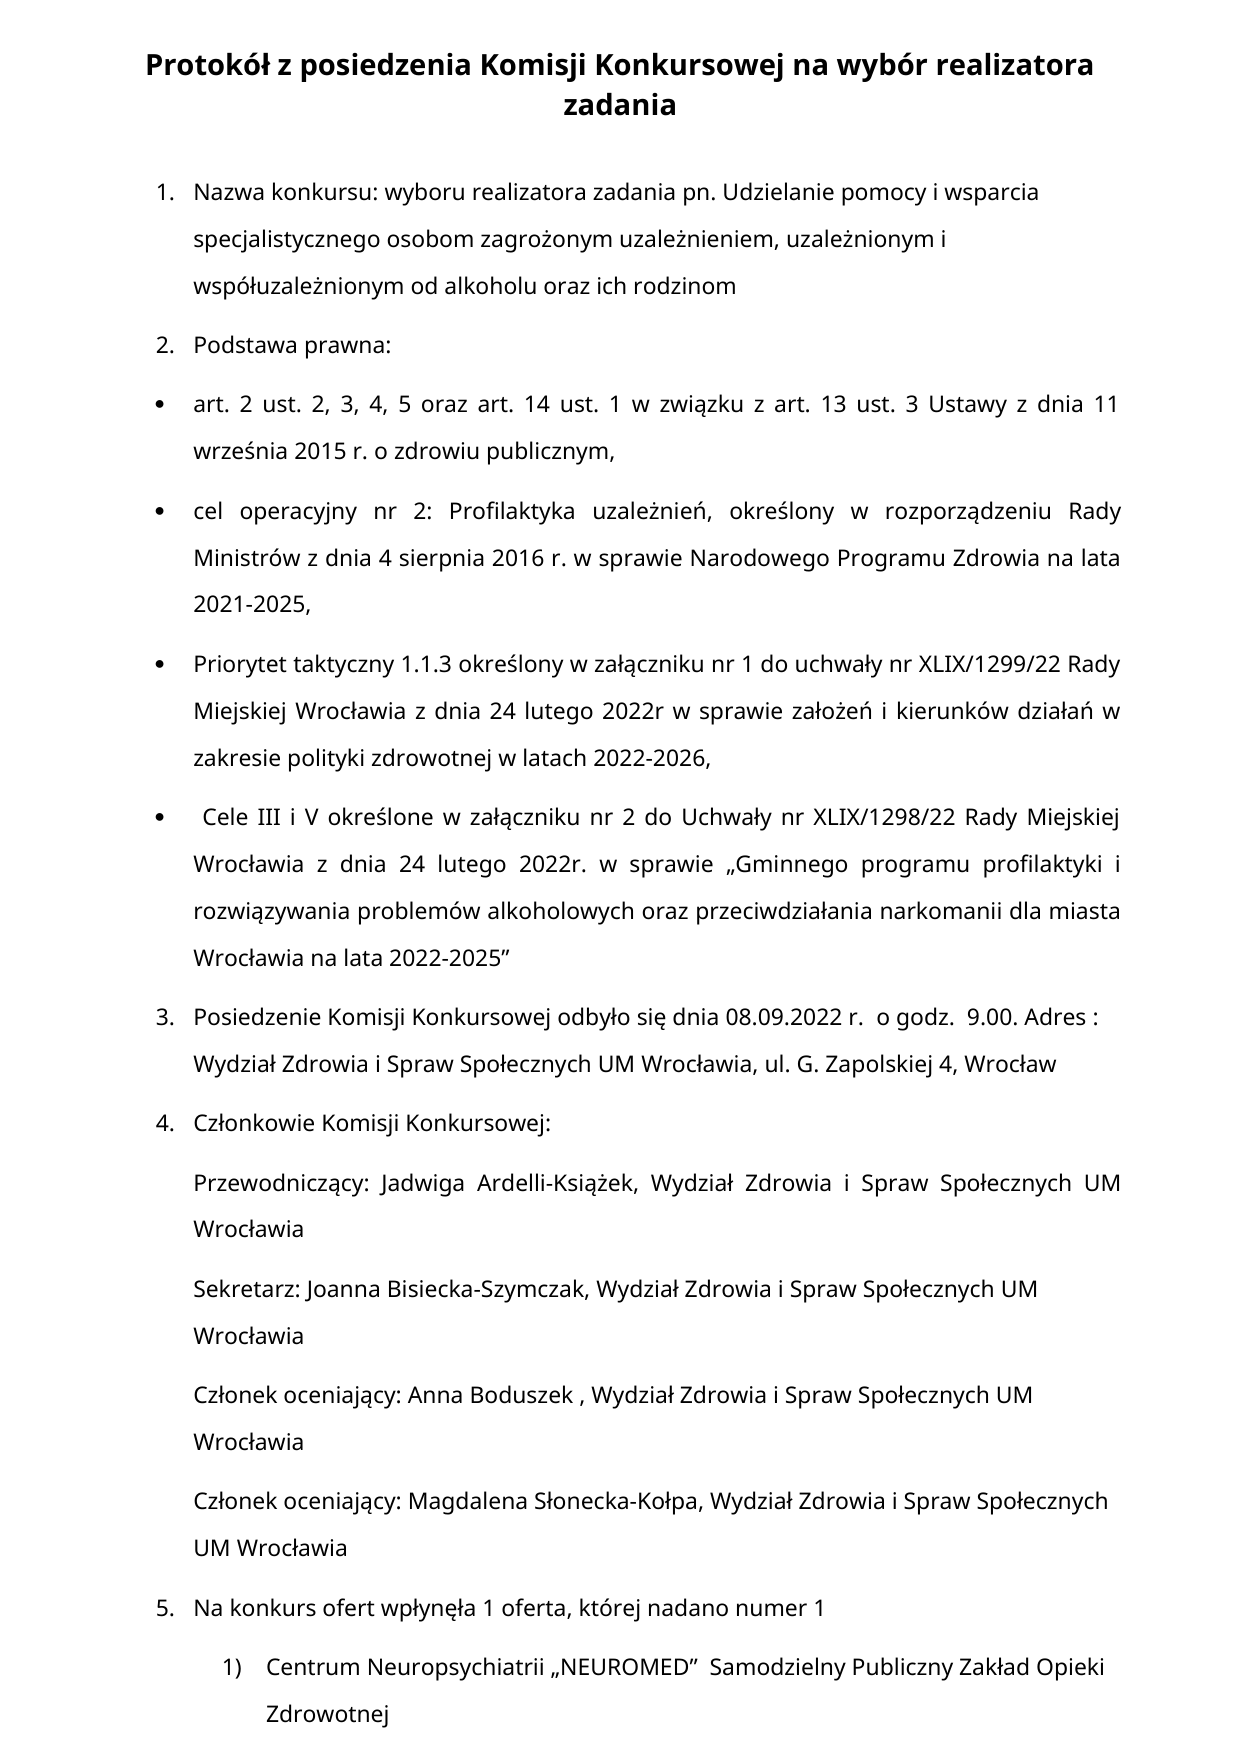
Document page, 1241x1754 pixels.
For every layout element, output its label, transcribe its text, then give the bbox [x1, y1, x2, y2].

list Podstawa prawna: [156, 329, 1122, 360]
list Na konkurs ofert wpłynęła 1 oferta, której nadano numer 1 [156, 1592, 1122, 1623]
list Centrum Neuropsychiatrii „NEUROMED” Samodzielny Publiczny Zakład Opieki Zdrowotnej [222, 1651, 1122, 1729]
text Członek oceniający: Anna Boduszek , Wydział Zdrowia i Spraw Społecznych UM Wrocławia [193, 1379, 1122, 1457]
title Protokół z posiedzenia Komisji Konkursowej na wybór realizatora zadania [118, 44, 1122, 124]
text Członek oceniający: Magdalena Słonecka-Kołpa, Wydział Zdrowia i Spraw Społecznych UM Wrocławia [193, 1485, 1122, 1563]
list art. 2 ust. 2, 3, 4, 5 oraz art. 14 ust. 1 w związku z art. 13 ust. 3 Ustawy z dnia 11 września 2015 r. o zdrowiu publicznym, [156, 388, 1122, 467]
text Sekretarz: Joanna Bisiecka-Szymczak, Wydział Zdrowia i Spraw Społecznych UM Wrocławia [193, 1273, 1122, 1351]
list Posiedzenie Komisji Konkursowej odbyło się dnia 08.09.2022 r. o godz. 9.00. Adres : Wydział Zdrowia i Spraw Społecznych UM Wrocławia, ul. G. Zapolskiej 4, Wrocław [156, 1001, 1122, 1079]
list cel operacyjny nr 2: Profilaktyka uzależnień, określony w rozporządzeniu Rady Ministrów z dnia 4 sierpnia 2016 r. w sprawie Narodowego Programu Zdrowia na lata 2021-2025, [156, 495, 1122, 620]
list Cele III i V określone w załączniku nr 2 do Uchwały nr XLIX/1298/22 Rady Miejskiej Wrocławia z dnia 24 lutego 2022r. w sprawie „Gminnego programu profilaktyki i rozwiązywania problemów alkoholowych oraz przeciwdziałania narkomanii dla miasta Wrocławia na lata 2022-2025” [156, 801, 1122, 973]
list Nazwa konkursu: wyboru realizatora zadania pn. Udzielanie pomocy i wsparcia specjalistycznego osobom zagrożonym uzależnieniem, uzależnionym i współuzależnionym od alkoholu oraz ich rodzinom [156, 176, 1122, 301]
text Przewodniczący: Jadwiga Ardelli-Książek, Wydział Zdrowia i Spraw Społecznych UM Wrocławia [193, 1167, 1122, 1245]
list Członkowie Komisji Konkursowej: [156, 1107, 1122, 1138]
list Priorytet taktyczny 1.1.3 określony w załączniku nr 1 do uchwały nr XLIX/1299/22 Rady Miejskiej Wrocławia z dnia 24 lutego 2022r w sprawie założeń i kierunków działań w zakresie polityki zdrowotnej w latach 2022-2026, [156, 648, 1122, 773]
